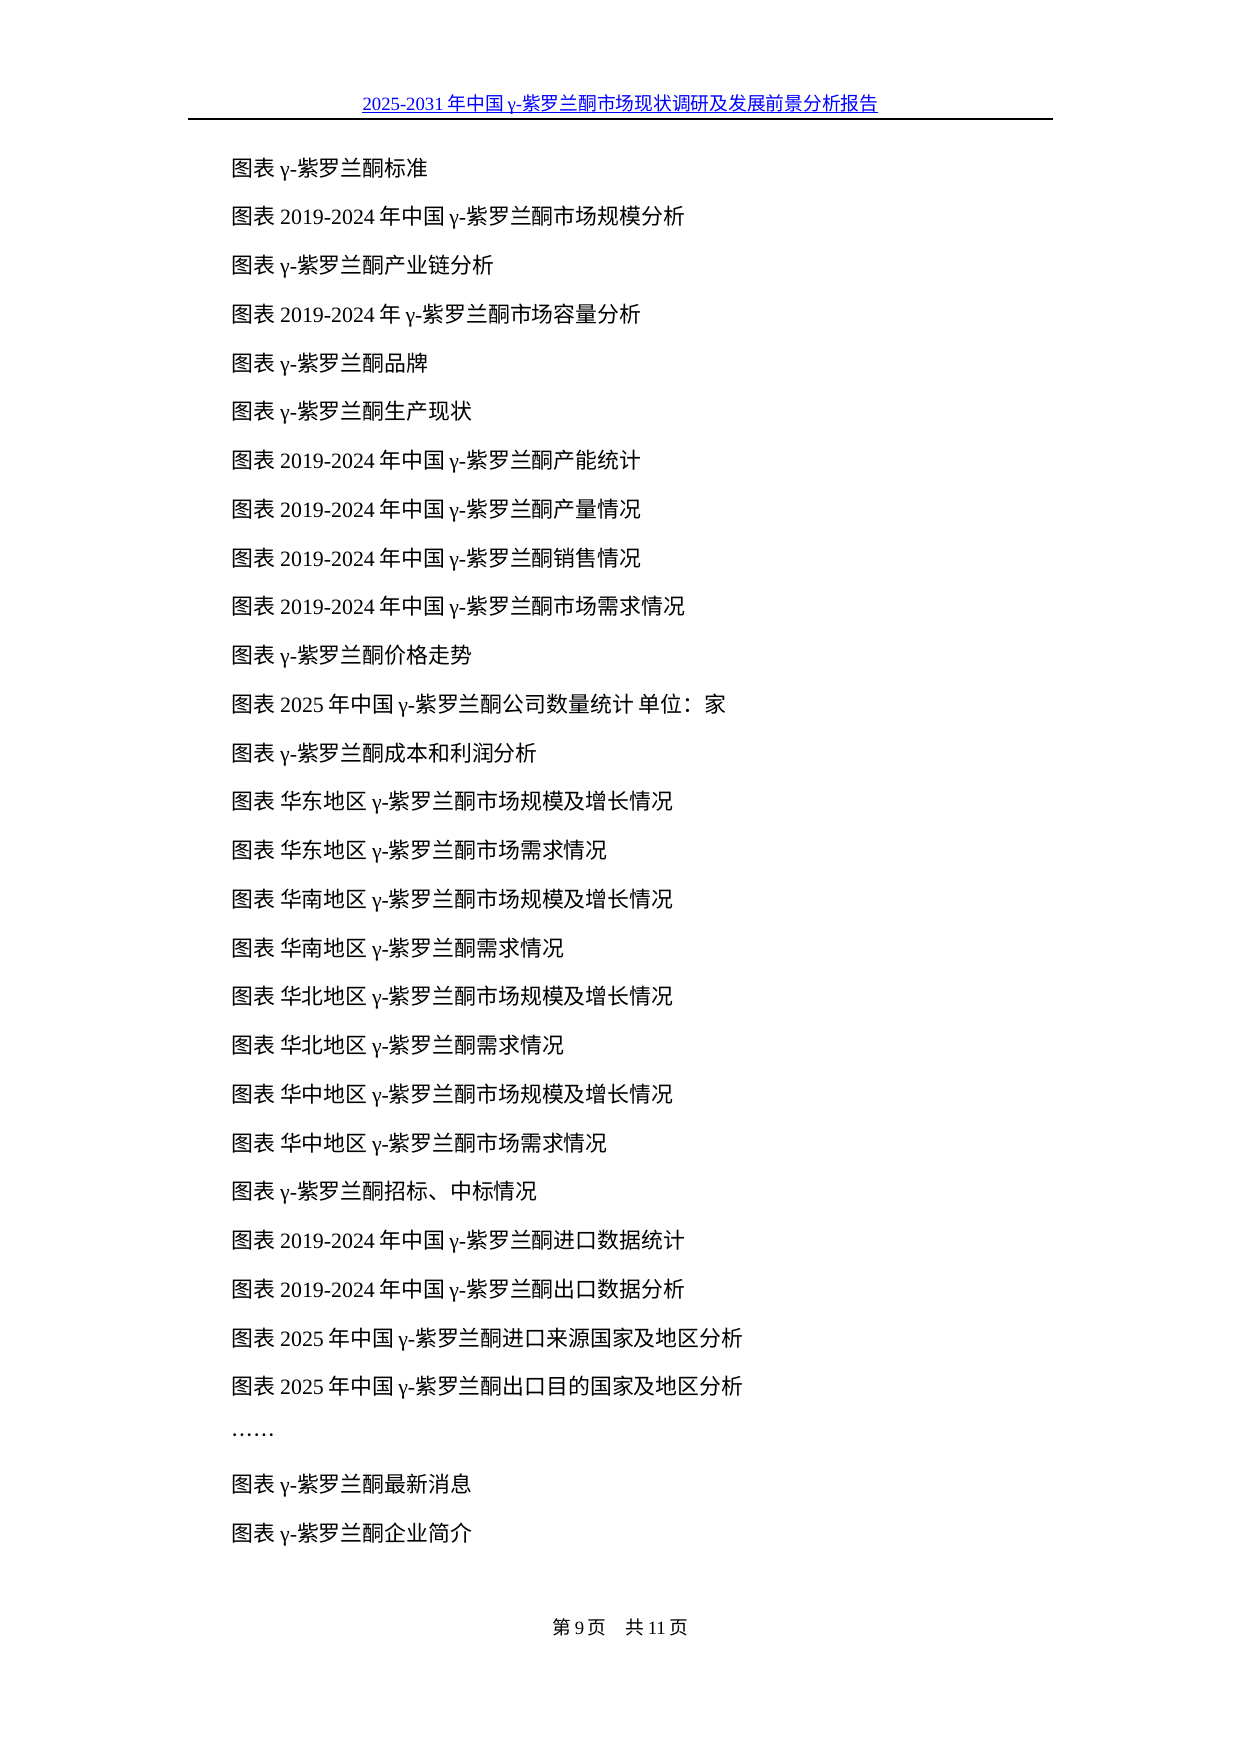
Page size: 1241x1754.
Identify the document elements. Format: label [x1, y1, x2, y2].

text [187, 150, 1053, 1548]
